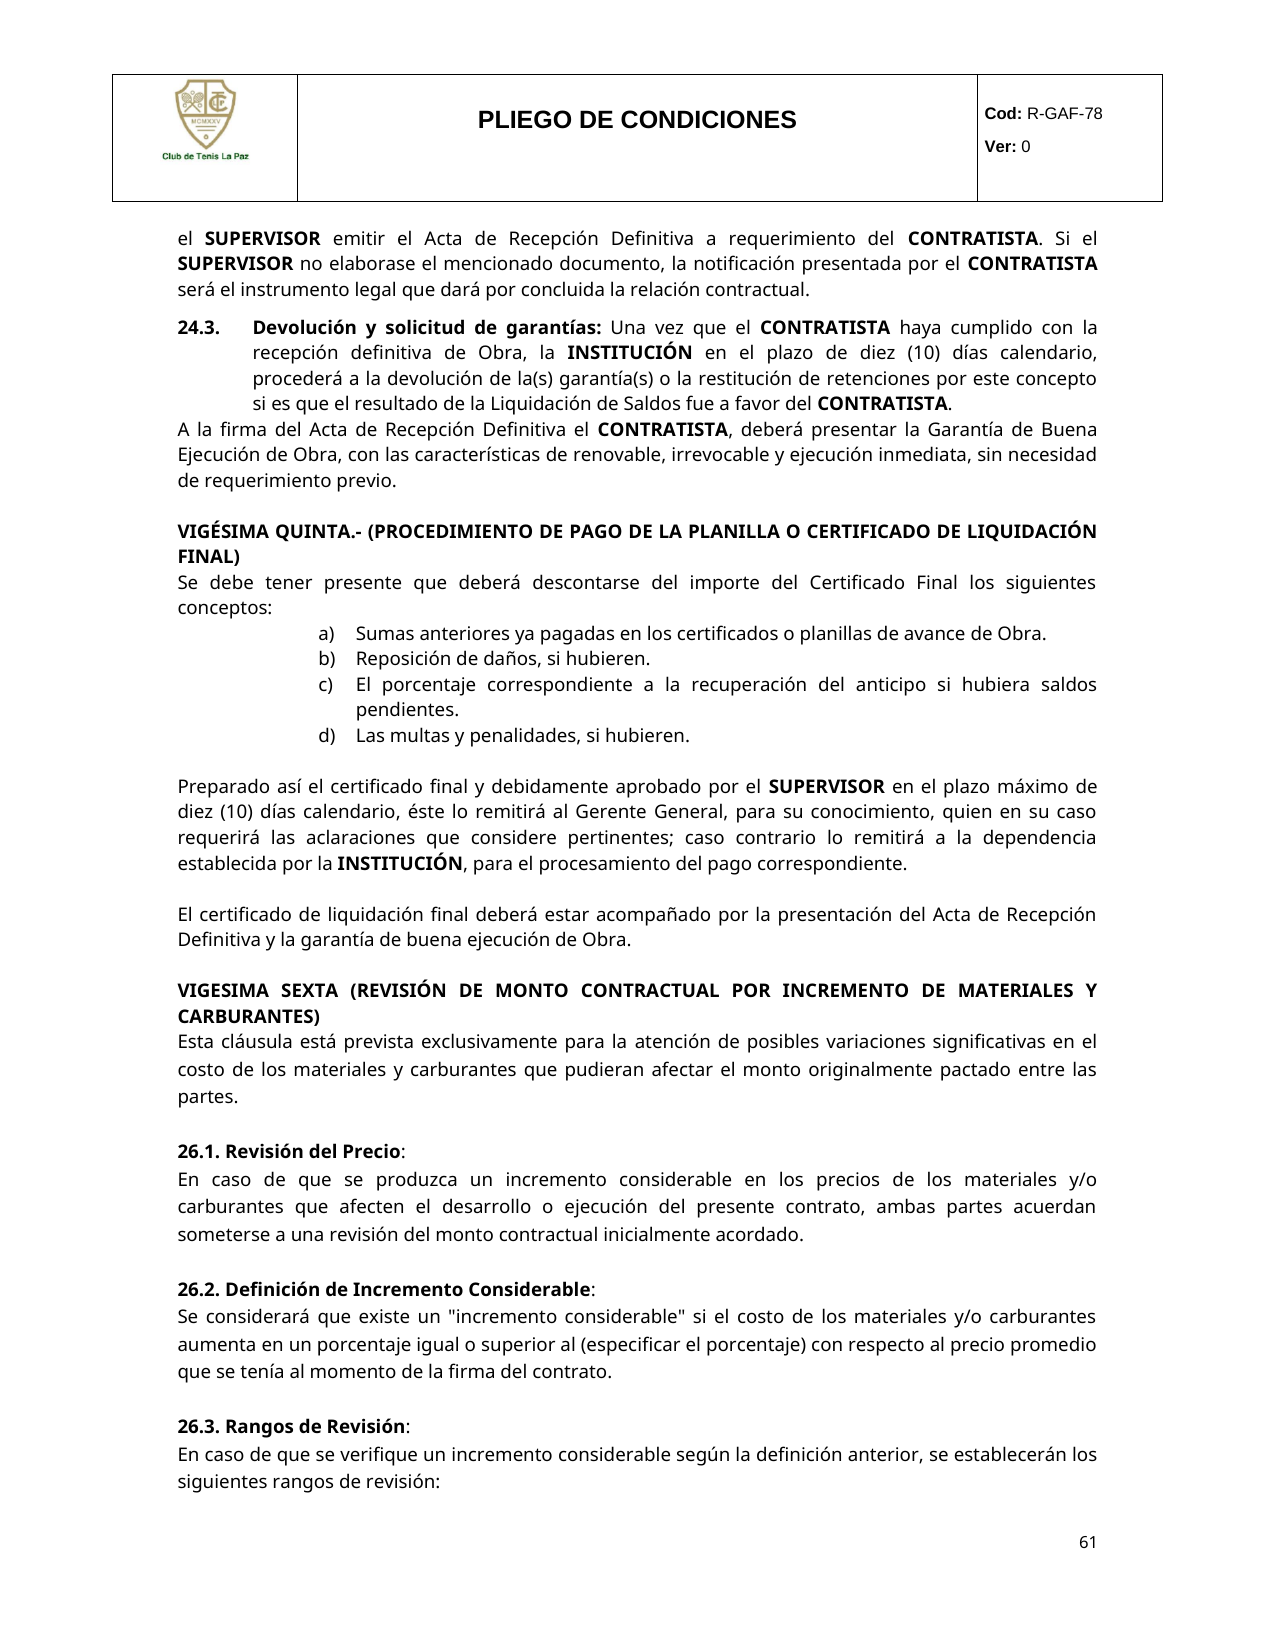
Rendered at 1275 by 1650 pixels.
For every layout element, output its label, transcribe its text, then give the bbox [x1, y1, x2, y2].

list Las multas y penalidades, si hubieren. [318, 722, 1098, 748]
text Esta cláusula está prevista exclusivamente para la atención de posibles variaciones significativas en el costo de los materiales y carburantes que pudieran afectar el monto originalmente pactado entre las partes. [177, 1028, 1098, 1109]
text En caso de que se verifique un incremento considerable según la definición anterior, se establecerán los siguientes rangos de revisión: [177, 1441, 1098, 1494]
text Se debe tener presente que deberá descontarse del importe del Certificado Final los siguientes conceptos: [177, 569, 1098, 620]
text VIGÉSIMA QUINTA.- (PROCEDIMIENTO DE PAGO DE LA PLANILLA O CERTIFICADO DE LIQUIDACIÓN FINAL) [177, 518, 1098, 569]
text 26.2. Definición de Incremento Considerable: [177, 1276, 1098, 1302]
list Sumas anteriores ya pagadas en los certificados o planillas de avance de Obra. [318, 620, 1098, 646]
text Preparado así el certificado final y debidamente aprobado por el SUPERVISOR en el plazo máximo de diez (10) días calendario, éste lo remitirá al Gerente General, para su conocimiento, quien en su caso requerirá las aclaraciones que considere pertinentes; caso contrario lo remitirá a la dependencia establecida por la INSTITUCIÓN, para el procesamiento del pago correspondiente. [177, 773, 1098, 875]
list Reposición de daños, si hubieren. [318, 646, 1098, 671]
text VIGESIMA SEXTA (REVISIÓN DE MONTO CONTRACTUAL POR INCREMENTO DE MATERIALES Y CARBURANTES) [177, 977, 1098, 1028]
text El certificado de liquidación final deberá estar acompañado por la presentación del Acta de Recepción Definitiva y la garantía de buena ejecución de Obra. [177, 901, 1098, 952]
list Devolución y solicitud de garantías: Una vez que el CONTRATISTA haya cumplido con la recepción definitiva de Obra, la INSTITUCIÓN en el plazo de diez (10) días calendario, procederá a la devolución de la(s) garantía(s) o la restitución de retenciones por este concepto si es que el resultado de la Liquidación de Saldos fue a favor del CONTRATISTA. [177, 314, 1098, 416]
text En caso de que se produzca un incremento considerable en los precios de los materiales y/o carburantes que afecten el desarrollo o ejecución del presente contrato, ambas partes acuerdan someterse a una revisión del monto contractual inicialmente acordado. [177, 1166, 1098, 1247]
list El porcentaje correspondiente a la recuperación del anticipo si hubiera saldos pendientes. [318, 671, 1098, 722]
text 26.1. Revisión del Precio: [177, 1138, 1098, 1164]
text 26.3. Rangos de Revisión: [177, 1413, 1098, 1439]
text Se considerará que existe un "incremento considerable" si el costo de los materiales y/o carburantes aumenta en un porcentaje igual o superior al (especificar el porcentaje) con respecto al precio promedio que se tenía al momento de la firma del contrato. [177, 1303, 1098, 1384]
picture [160, 75, 251, 165]
text A la firma del Acta de Recepción Definitiva el CONTRATISTA, deberá presentar la Garantía de Buena Ejecución de Obra, con las características de renovable, irrevocable y ejecución inmediata, sin necesidad de requerimiento previo. [177, 416, 1098, 493]
